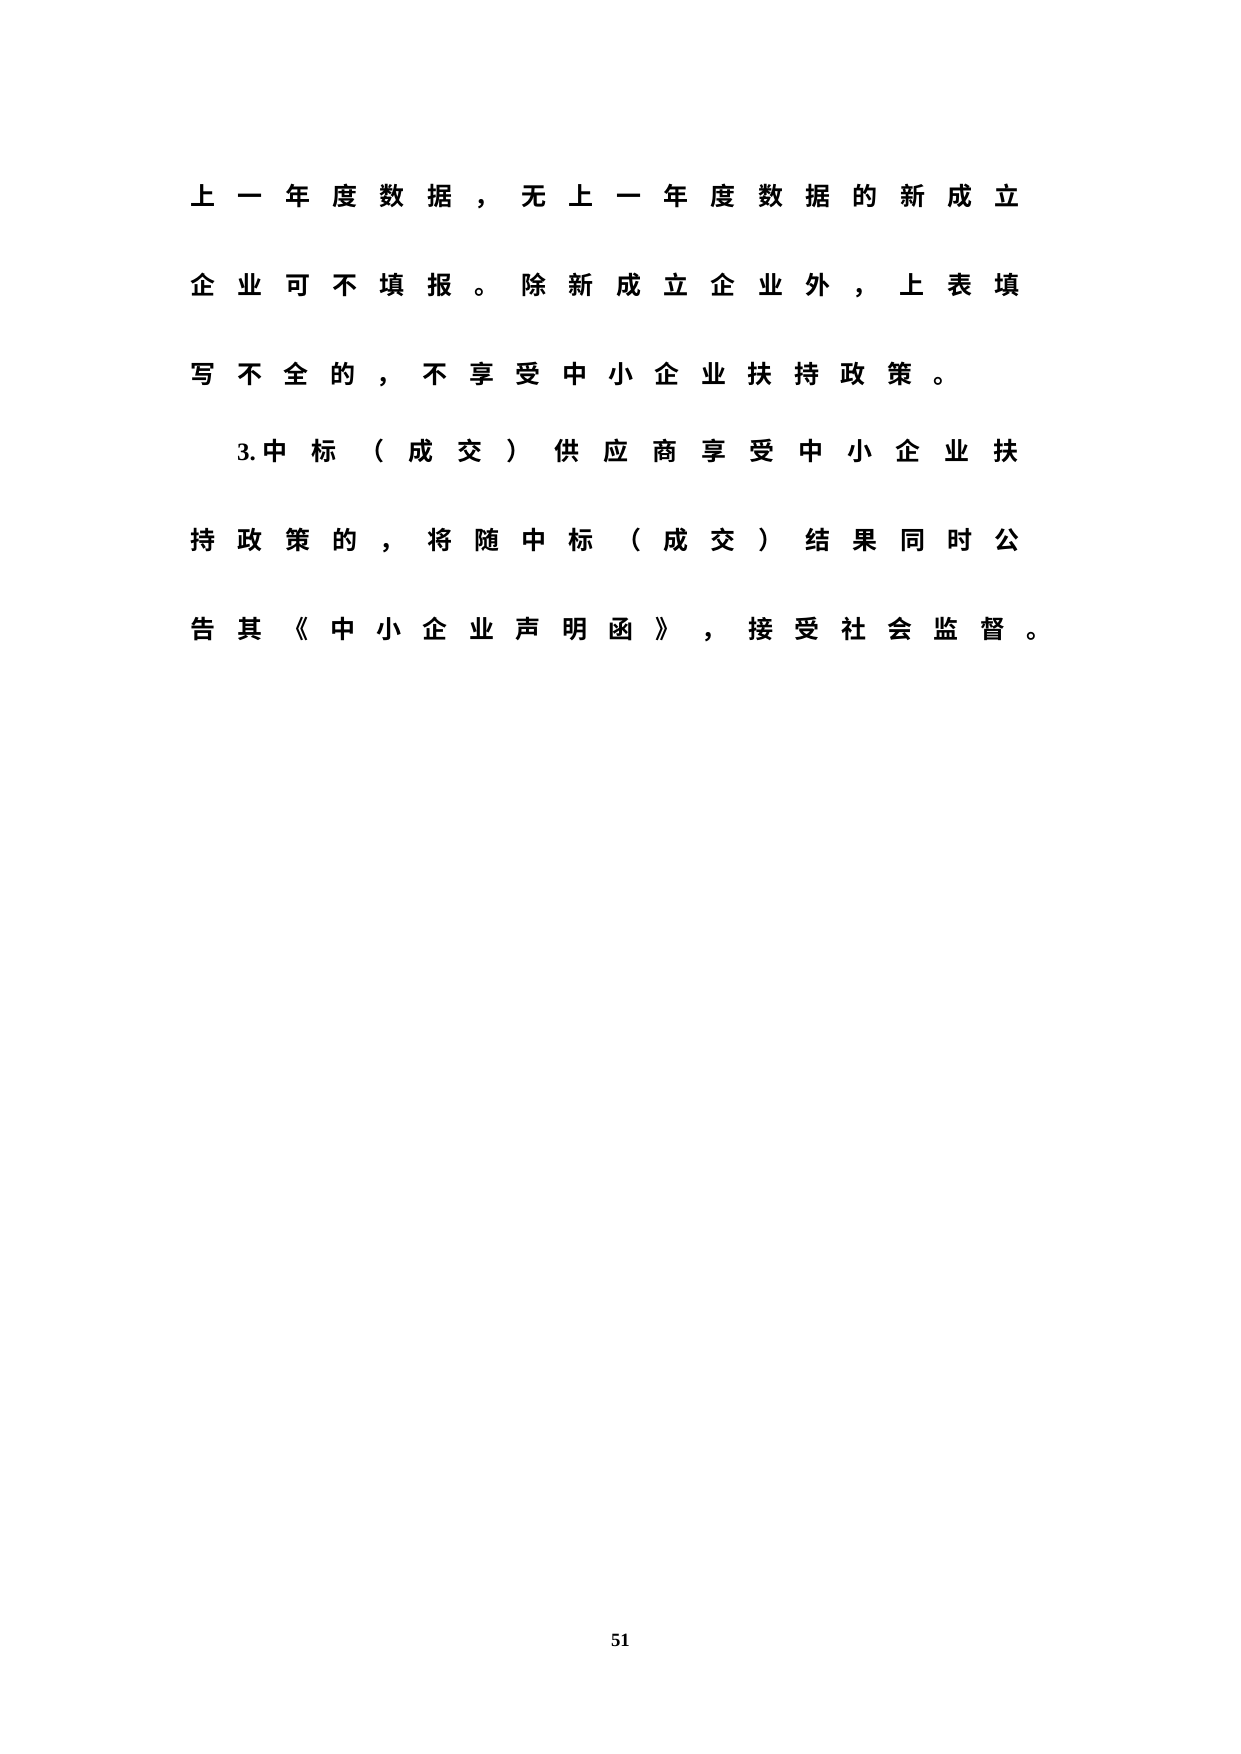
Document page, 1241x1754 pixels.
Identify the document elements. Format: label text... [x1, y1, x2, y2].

text 3.中标（成交）供应商享受中小企业扶持政策的，将随中标（成交）结果同时公告其《中小企业声明函》，接受社会监督。 [190, 420, 1041, 658]
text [190, 164, 1041, 402]
